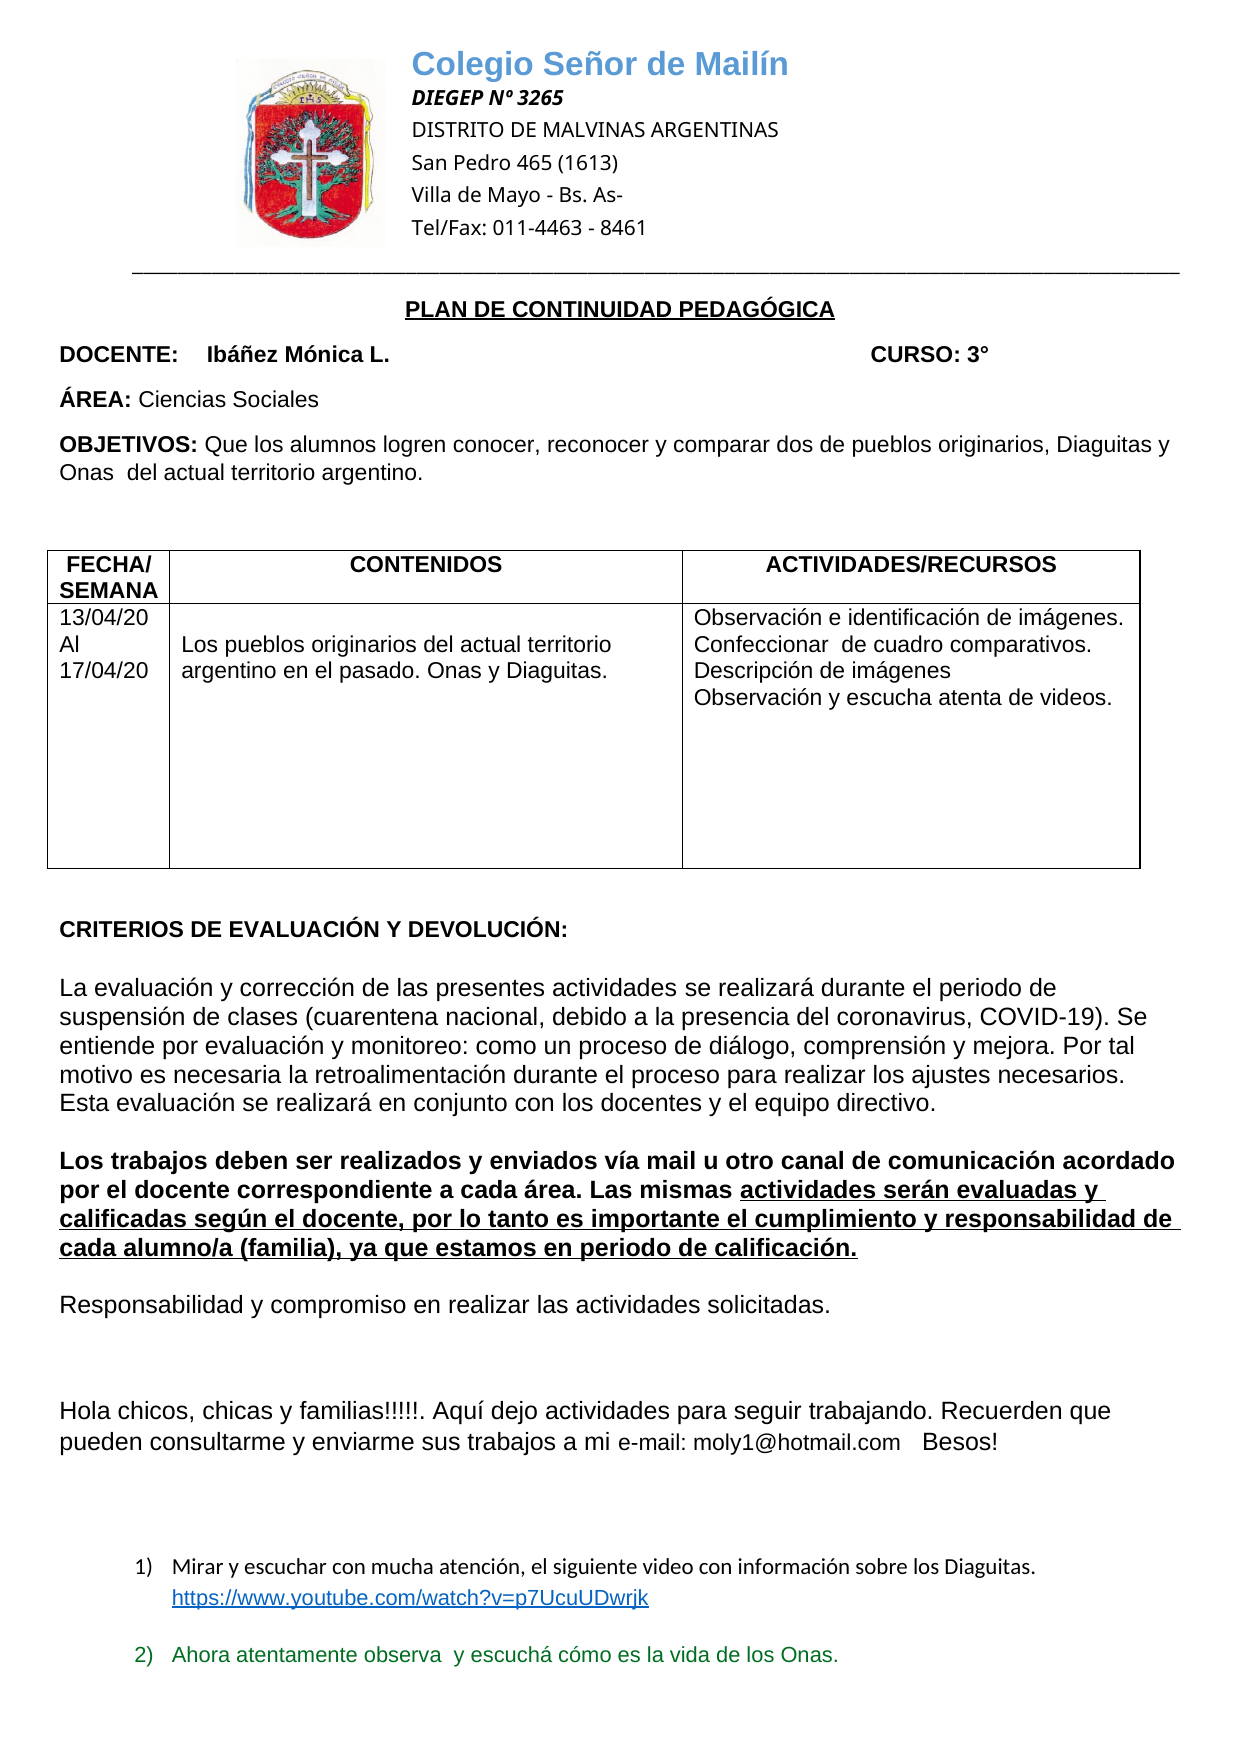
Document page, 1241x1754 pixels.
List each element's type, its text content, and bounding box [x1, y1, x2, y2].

table_header Colegio Señor de Mailín DIEGEP Nº 3265 DISTRITO DE MALVINAS ARGENTINAS San Pedro 465 (1613) Villa de Mayo - Bs. As- Tel/Fax: 011-4463 - 8461 [400, 44, 840, 246]
text Los trabajos deben ser realizados y enviados vía mail u otro canal de comunicación acordado por el docente correspondiente a cada área. Las mismas actividades serán evaluadas y calificadas según el docente, por lo tanto es importante el cumplimiento y responsabilidad de cada alumno/a (familia), ya que estamos en periodo de calificación. [59, 1146, 1181, 1229]
table_cell 13/04/20 Al 17/04/20 [48, 604, 169, 868]
list Ahora atentamente observa y escuchá cómo es la vida de los Onas. [134, 1642, 1181, 1667]
table_header CONTENIDOS [170, 551, 682, 603]
text Los trabajos deben ser realizados y enviados vía mail u otro canal de comunicación acordado por el docente correspondiente a cada área. Las mismas actividades serán evaluadas y calificadas según el docente, por lo tanto es importante el cumplimiento y responsabilidad de cada alumno/a (familia), ya que estamos en periodo de calificación. [59, 1230, 1181, 1261]
list Mirar y escuchar con mucha atención, el siguiente video con información sobre los Diaguitas. [134, 1552, 1181, 1580]
text CRITERIOS DE EVALUACIÓN Y DEVOLUCIÓN: [59, 916, 1181, 942]
table_cell Observación e identificación de imágenes. Confeccionar de cuadro comparativos. Descripción de imágenes Observación y escucha atenta de videos. [683, 604, 1139, 868]
text Hola chicos, chicas y familias!!!!!. Aquí dejo actividades para seguir trabajando. Recuerden que pueden consultarme y enviarme sus trabajos a mi e-mail: moly1@hotmail.com Besos! [59, 1396, 1181, 1456]
table_cell Los pueblos originarios del actual territorio argentino en el pasado. Onas y Diaguitas. [170, 604, 682, 868]
text La evaluación y corrección de las presentes actividades se realizará durante el periodo de suspensión de clases (cuarentena nacional, debido a la presencia del coronavirus, COVID-19). Se entiende por evaluación y monitoreo: como un proceso de diálogo, comprensión y mejora. Por tal motivo es necesaria la retroalimentación durante el proceso para realizar los ajustes necesarios. Esta evaluación se realizará en conjunto con los docentes y el equipo directivo. [59, 973, 1181, 1117]
text PLAN DE CONTINUIDAD PEDAGÓGICA [59, 296, 1181, 322]
table_header ACTIVIDADES/RECURSOS [683, 551, 1139, 603]
text ____________________________________________________________________________________________ [59, 59, 1181, 277]
text DOCENTE: Ibáñez Mónica L. CURSO: 3° [59, 341, 1181, 367]
picture [235, 59, 386, 247]
table_header FECHA/ SEMANA [48, 551, 169, 603]
list https://www.youtube.com/watch?v=p7UcuUDwrjk [172, 1584, 1181, 1609]
text ÁREA: Ciencias Sociales [59, 386, 1181, 412]
text Responsabilidad y compromiso en realizar las actividades solicitadas. [59, 1291, 1181, 1319]
text OBJETIVOS: Que los alumnos logren conocer, reconocer y comparar dos de pueblos originarios, Diaguitas y Onas del actual territorio argentino. [59, 431, 1181, 486]
